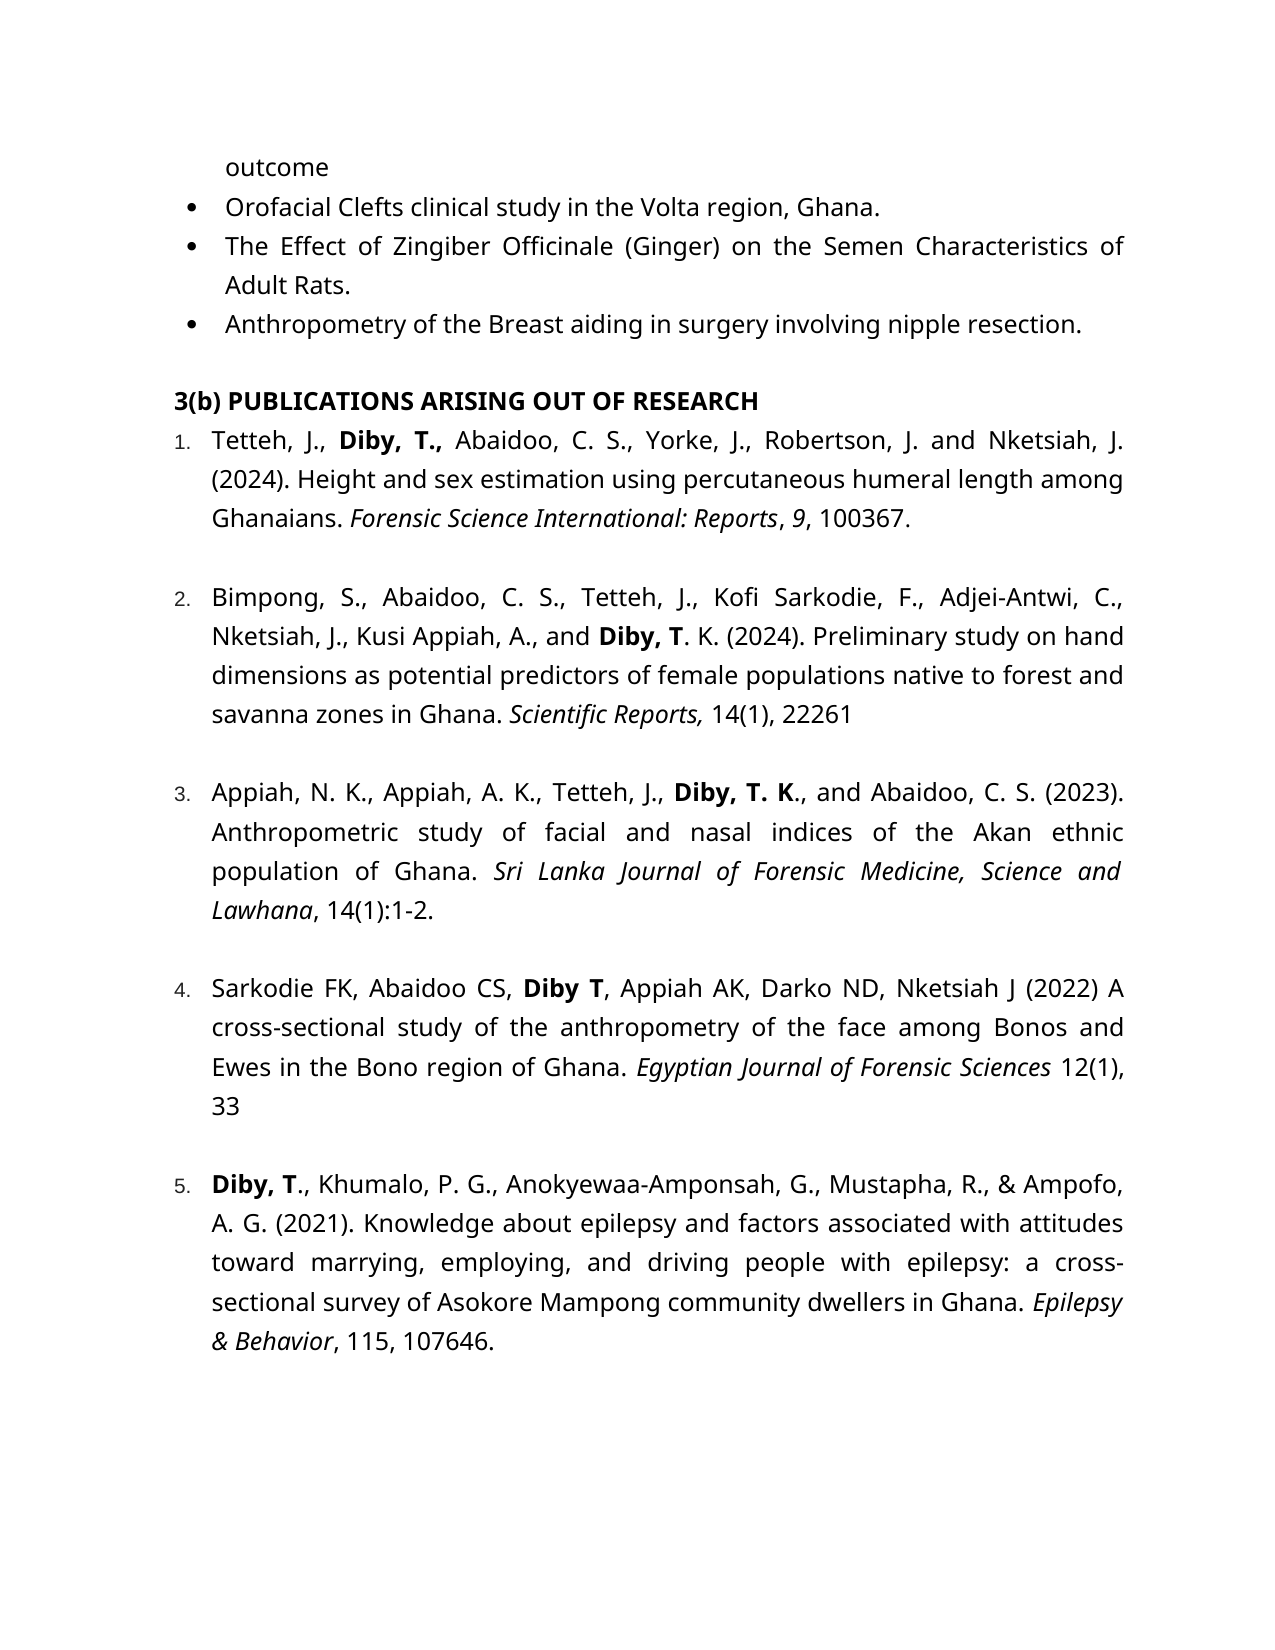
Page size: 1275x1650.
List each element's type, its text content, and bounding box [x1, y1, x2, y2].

text 3(b) PUBLICATIONS ARISING OUT OF RESEARCH [174, 383, 1125, 417]
list Sarkodie FK, Abaidoo CS, Diby T, Appiah AK, Darko ND, Nketsiah J (2022) A cross-sectional study of the anthropometry of the face among Bonos and Ewes in the Bono region of Ghana. Egyptian Journal of Forensic Sciences 12(1), 33 [174, 971, 1125, 1122]
list Anthropometry of the Breast aiding in surgery involving nipple resection. [187, 307, 1125, 341]
list Tetteh, J., Diby, T., Abaidoo, C. S., Yorke, J., Robertson, J. and Nketsiah, J. (2024). Height and sex estimation using percutaneous humeral length among Ghanaians. Forensic Science International: Reports, 9, 100367. [174, 422, 1125, 535]
list Diby, T., Khumalo, P. G., Anokyewaa-Amponsah, G., Mustapha, R., & Ampofo, A. G. (2021). Knowledge about epilepsy and factors associated with attitudes toward marrying, employing, and driving people with epilepsy: a cross-sectional survey of Asokore Mampong community dwellers in Ghana. Epilepsy & Behavior, 115, 107646. [174, 1167, 1125, 1357]
list The Effect of Zingiber Officinale (Ginger) on the Semen Characteristics of Adult Rats. [187, 228, 1125, 302]
list Appiah, N. K., Appiah, A. K., Tetteh, J., Diby, T. K., and Abaidoo, C. S. (2023). Anthropometric study of facial and nasal indices of the Akan ethnic population of Ghana. Sri Lanka Journal of Forensic Medicine, Science and Lawhana, 14(1):1-2. [174, 775, 1125, 927]
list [187, 150, 1125, 184]
list Orofacial Clefts clinical study in the Volta region, Ghana. [187, 189, 1125, 223]
list Bimpong, S., Abaidoo, C. S., Tetteh, J., Kofi Sarkodie, F., Adjei-Antwi, C., Nketsiah, J., Kusi Appiah, A., and Diby, T. K. (2024). Preliminary study on hand dimensions as potential predictors of female populations native to forest and savanna zones in Ghana. Scientific Reports, 14(1), 22261 [174, 579, 1125, 731]
